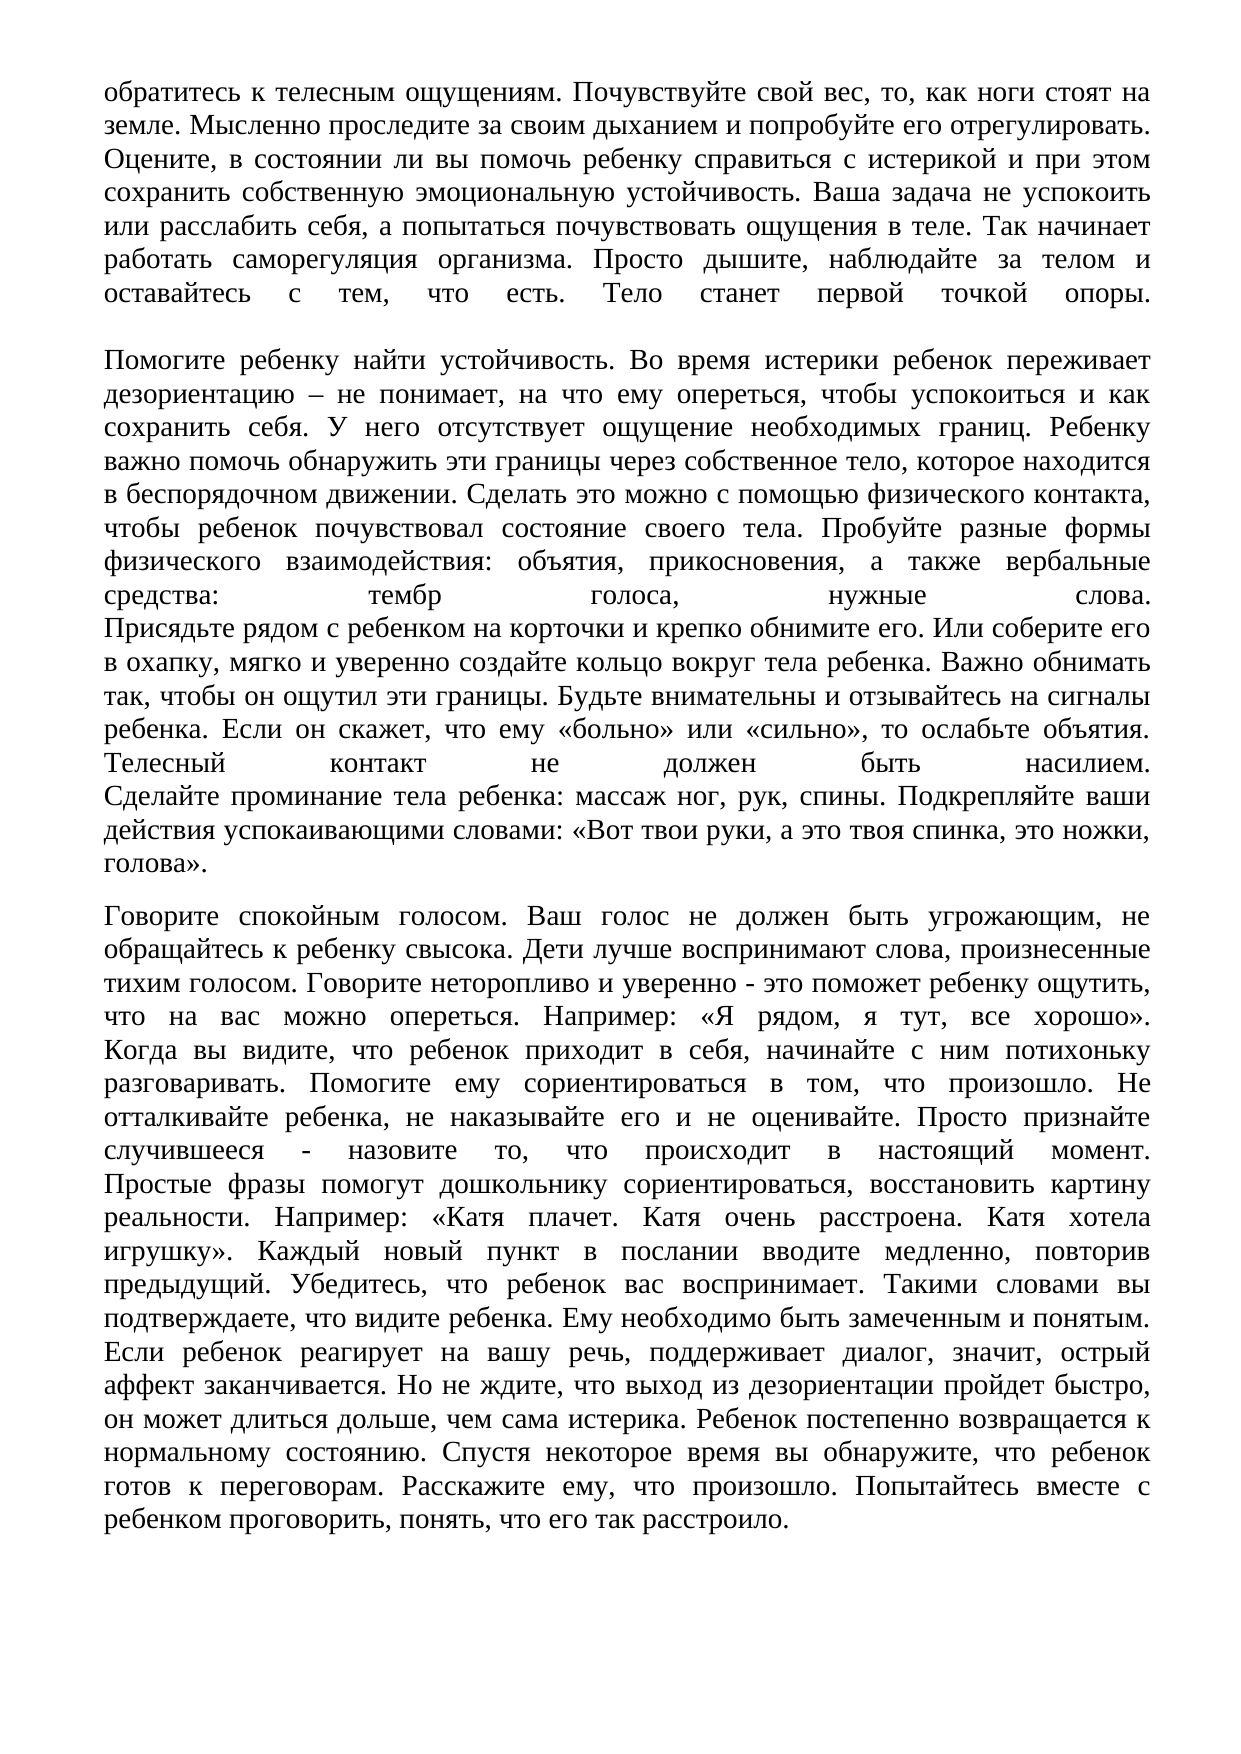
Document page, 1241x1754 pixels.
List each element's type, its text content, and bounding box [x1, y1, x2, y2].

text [103, 74, 1152, 879]
text Говорите спокойным голосом. Ваш голос не должен быть угрожающим, не обращайтесь к ребенку свысока. Дети лучше воспринимают слова, произнесенные тихим голосом. Говорите неторопливо и уверенно - это поможет ребенку ощутить, что на вас можно опереться. Например: «Я рядом, я тут, все хорошо». Когда вы видите, что ребенок приходит в себя, начинайте с ним потихоньку разговаривать. Помогите ему сориентироваться в том, что произошло. Не отталкивайте ребенка, не наказывайте его и не оценивайте. Просто признайте случившееся - назовите то, что происходит в настоящий момент. Простые фразы помогут дошкольнику сориентироваться, восстановить картину реальности. Например: «Катя плачет. Катя очень расстроена. Катя хотела игрушку». Каждый новый пункт в послании вводите медленно, повторив предыдущий. Убедитесь, что ребенок вас воспринимает. Такими словами вы подтверждаете, что видите ребенка. Ему необходимо быть замеченным и понятым. Если ребенок реагирует на вашу речь, поддерживает диалог, значит, острый аффект заканчивается. Но не ждите, что выход из дезориентации пройдет быстро, он может длиться дольше, чем сама истерика. Ребенок постепенно возвращается к нормальному состоянию. Спустя некоторое время вы обнаружите, что ребенок готов к переговорам. Расскажите ему, что произошло. Попытайтесь вместе с ребенком проговорить, понять, что его так расстроило. [103, 898, 1152, 1535]
